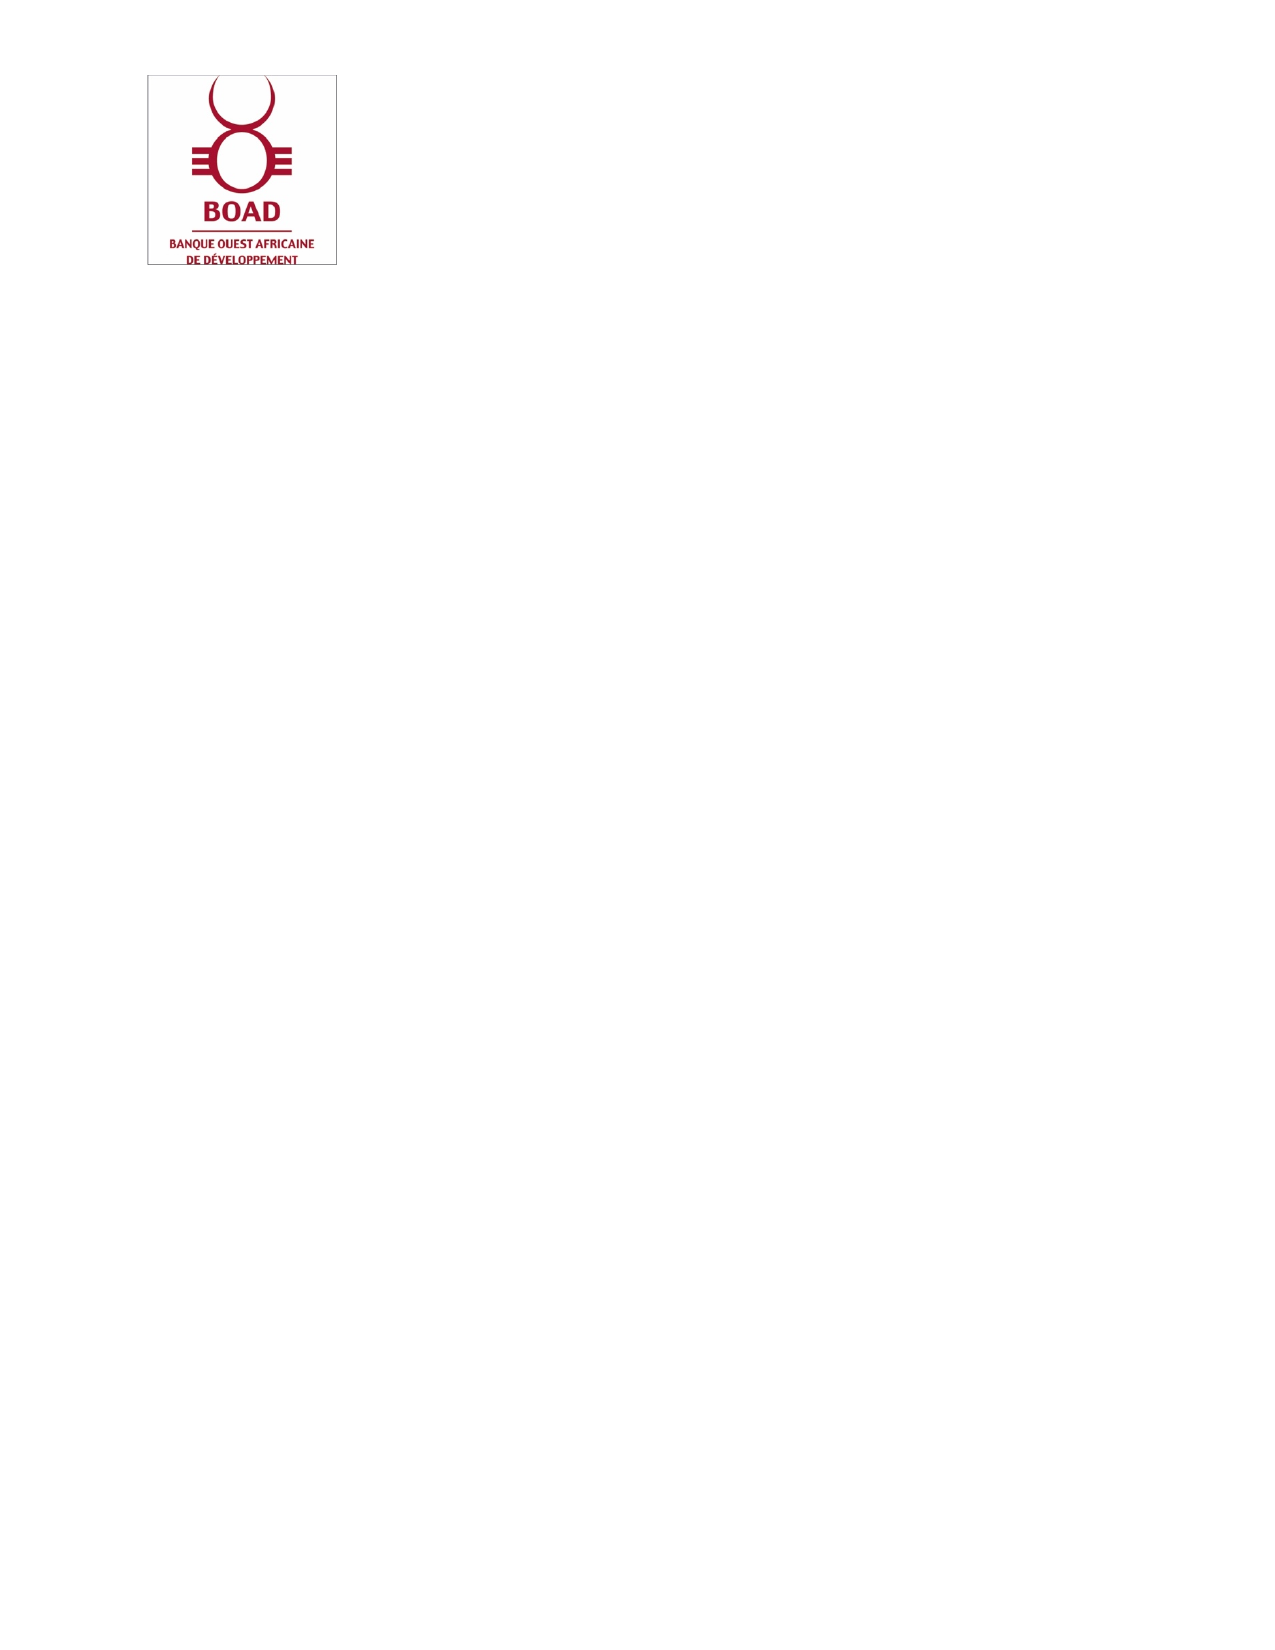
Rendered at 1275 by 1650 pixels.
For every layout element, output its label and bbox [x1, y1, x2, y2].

picture [147, 75, 337, 265]
